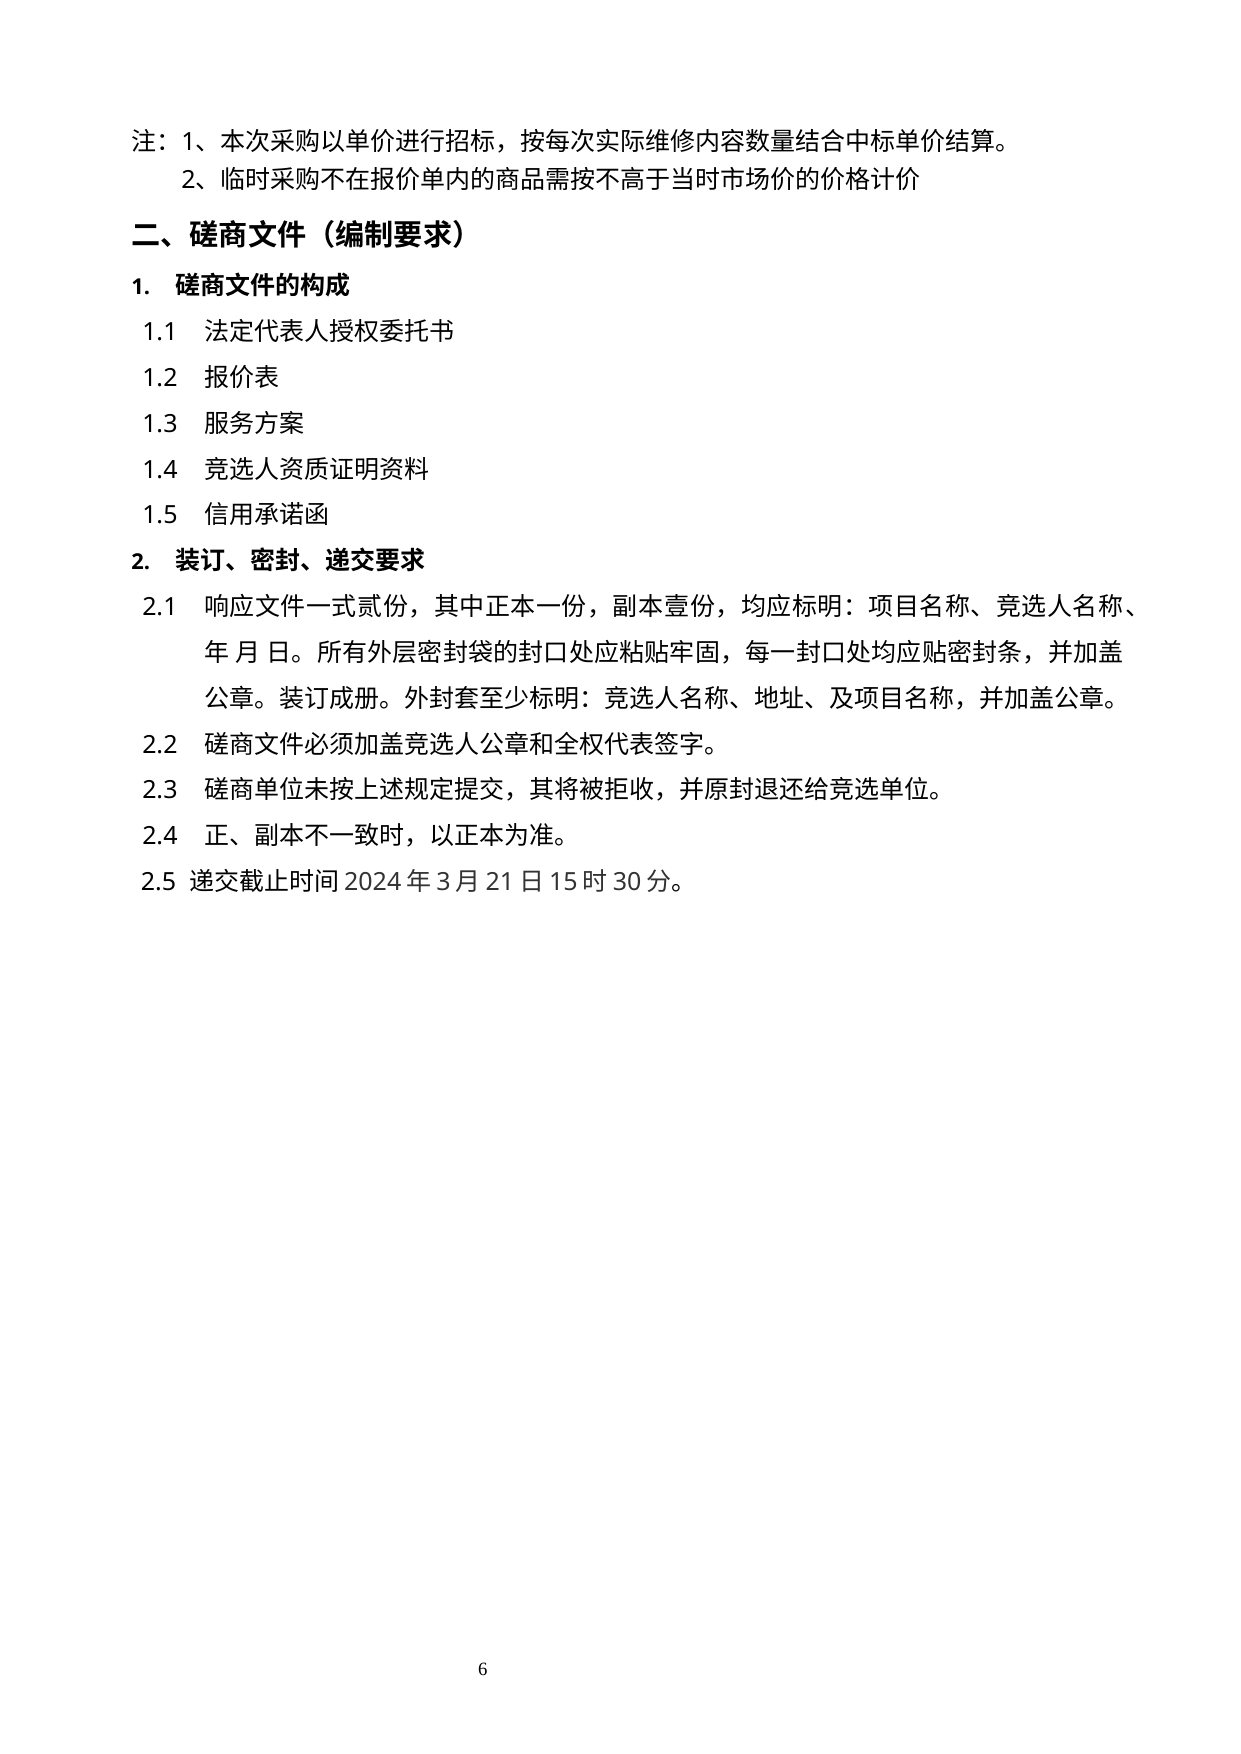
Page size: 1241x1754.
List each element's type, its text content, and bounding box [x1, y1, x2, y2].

text 注：1、本次采购以单价进行招标，按每次实际维修内容数量结合中标单价结算。 [131, 113, 1125, 159]
list 竞选人资质证明资料 [142, 441, 1125, 487]
list 装订、密封、递交要求 [131, 533, 1125, 579]
list 磋商文件的构成 [131, 258, 1125, 304]
list 服务方案 [142, 396, 1125, 441]
list 响应文件一式贰份，其中正本一份，副本壹份，均应标明：项目名称、竞选人名称、年 月 日。所有外层密封袋的封口处应粘贴牢固，每一封口处均应贴密封条，并加盖公章。装订成册。外封套至少标明：竞选人名称、地址、及项目名称，并加盖公章。 [142, 579, 1125, 716]
list 报价表 [142, 350, 1125, 396]
list 正、副本不一致时，以正本为准。 [142, 808, 1125, 854]
list 磋商单位未按上述规定提交，其将被拒收，并原封退还给竞选单位。 [142, 762, 1125, 808]
list 法定代表人授权委托书 [142, 304, 1125, 350]
list 信用承诺函 [142, 487, 1125, 533]
text 2.5 递交截止时间2024年3月21日15时30分。 [141, 854, 1125, 899]
text 2、临时采购不在报价单内的商品需按不高于当时市场价的价格计价 [131, 159, 1125, 196]
list 二、磋商文件（编制要求） [131, 196, 1125, 258]
list 磋商文件必须加盖竞选人公章和全权代表签字。 [142, 716, 1125, 762]
